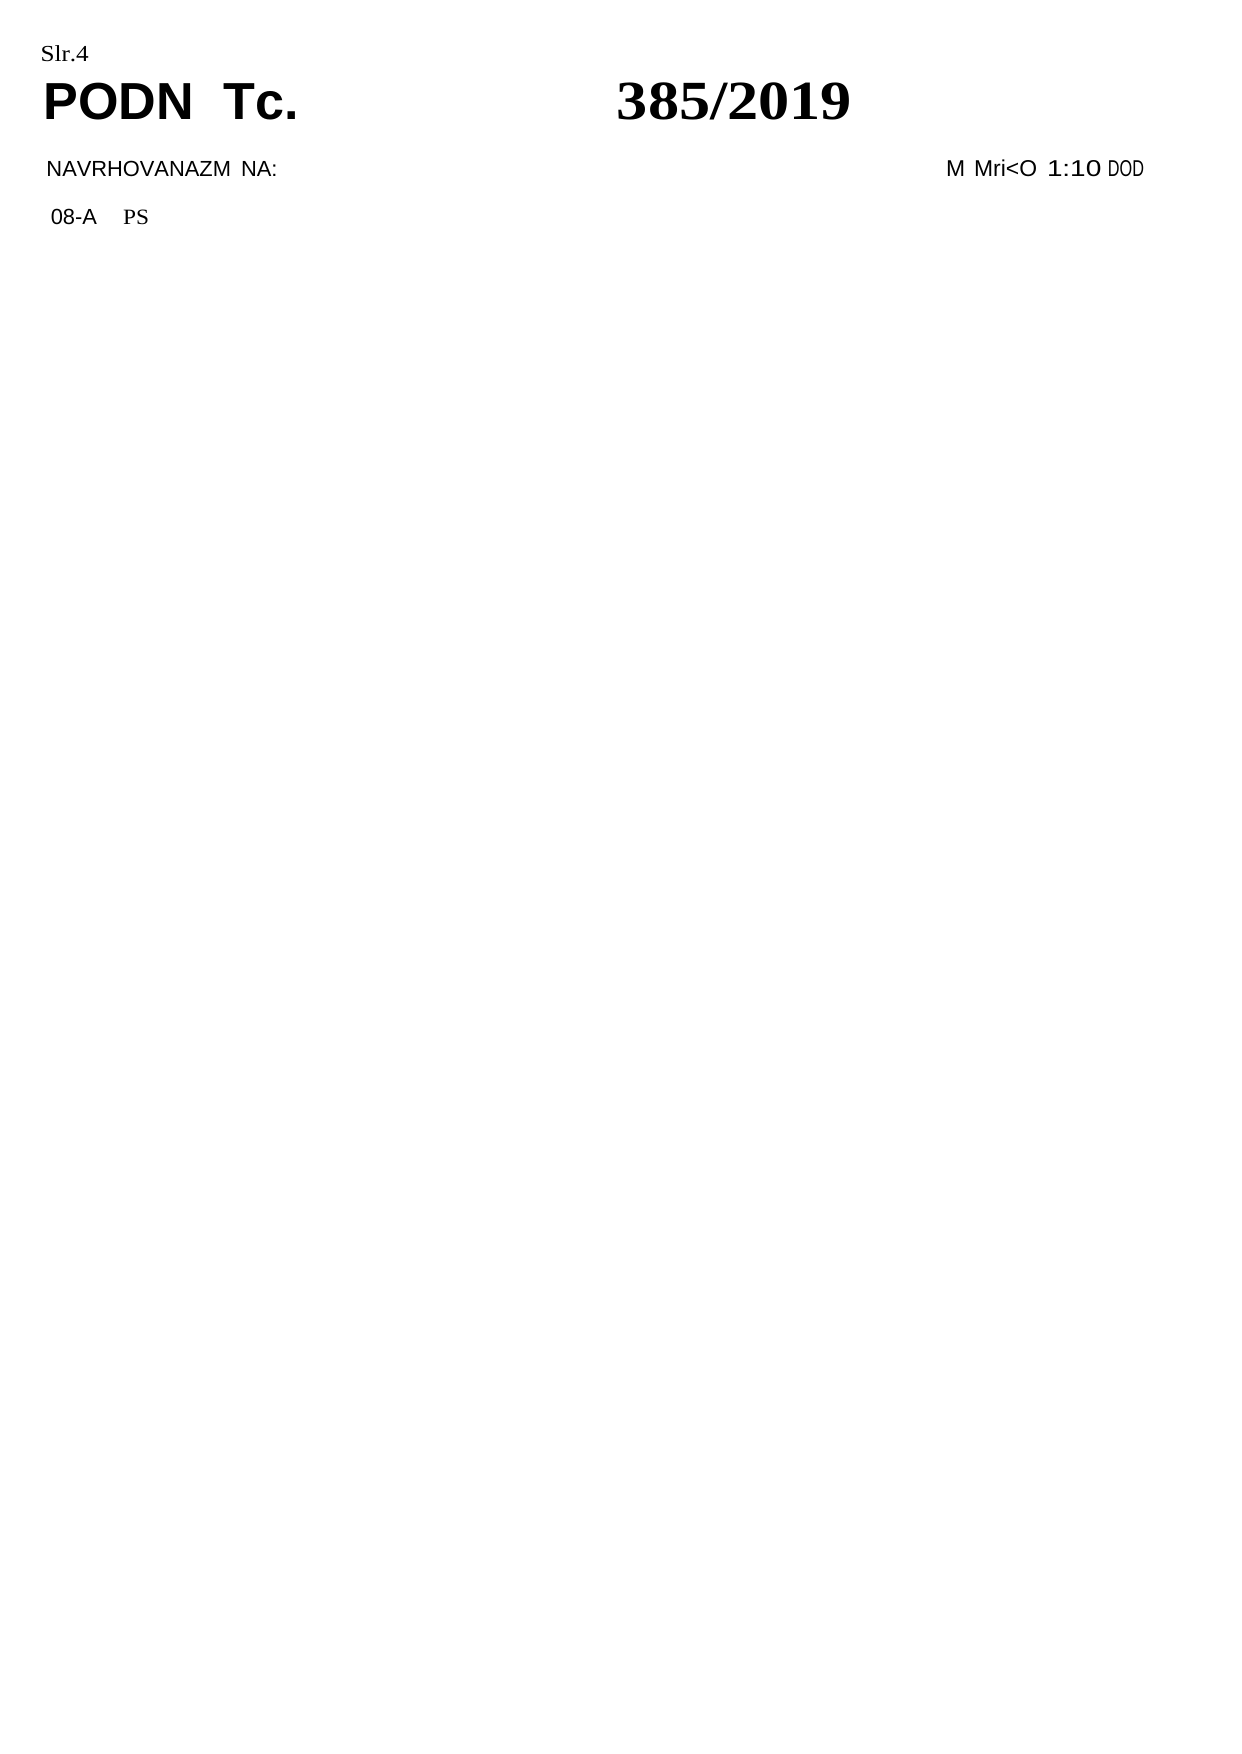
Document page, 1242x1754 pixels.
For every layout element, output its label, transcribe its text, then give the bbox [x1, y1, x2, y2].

text NAVRHOVANAZM NA: M Mri<O 1:10 DOD [46, 155, 1214, 182]
text PODN Tc. 385/2019 [43, 68, 1214, 131]
text Slr.4 [40, 40, 1214, 66]
text 08-A PS [51, 204, 1214, 229]
